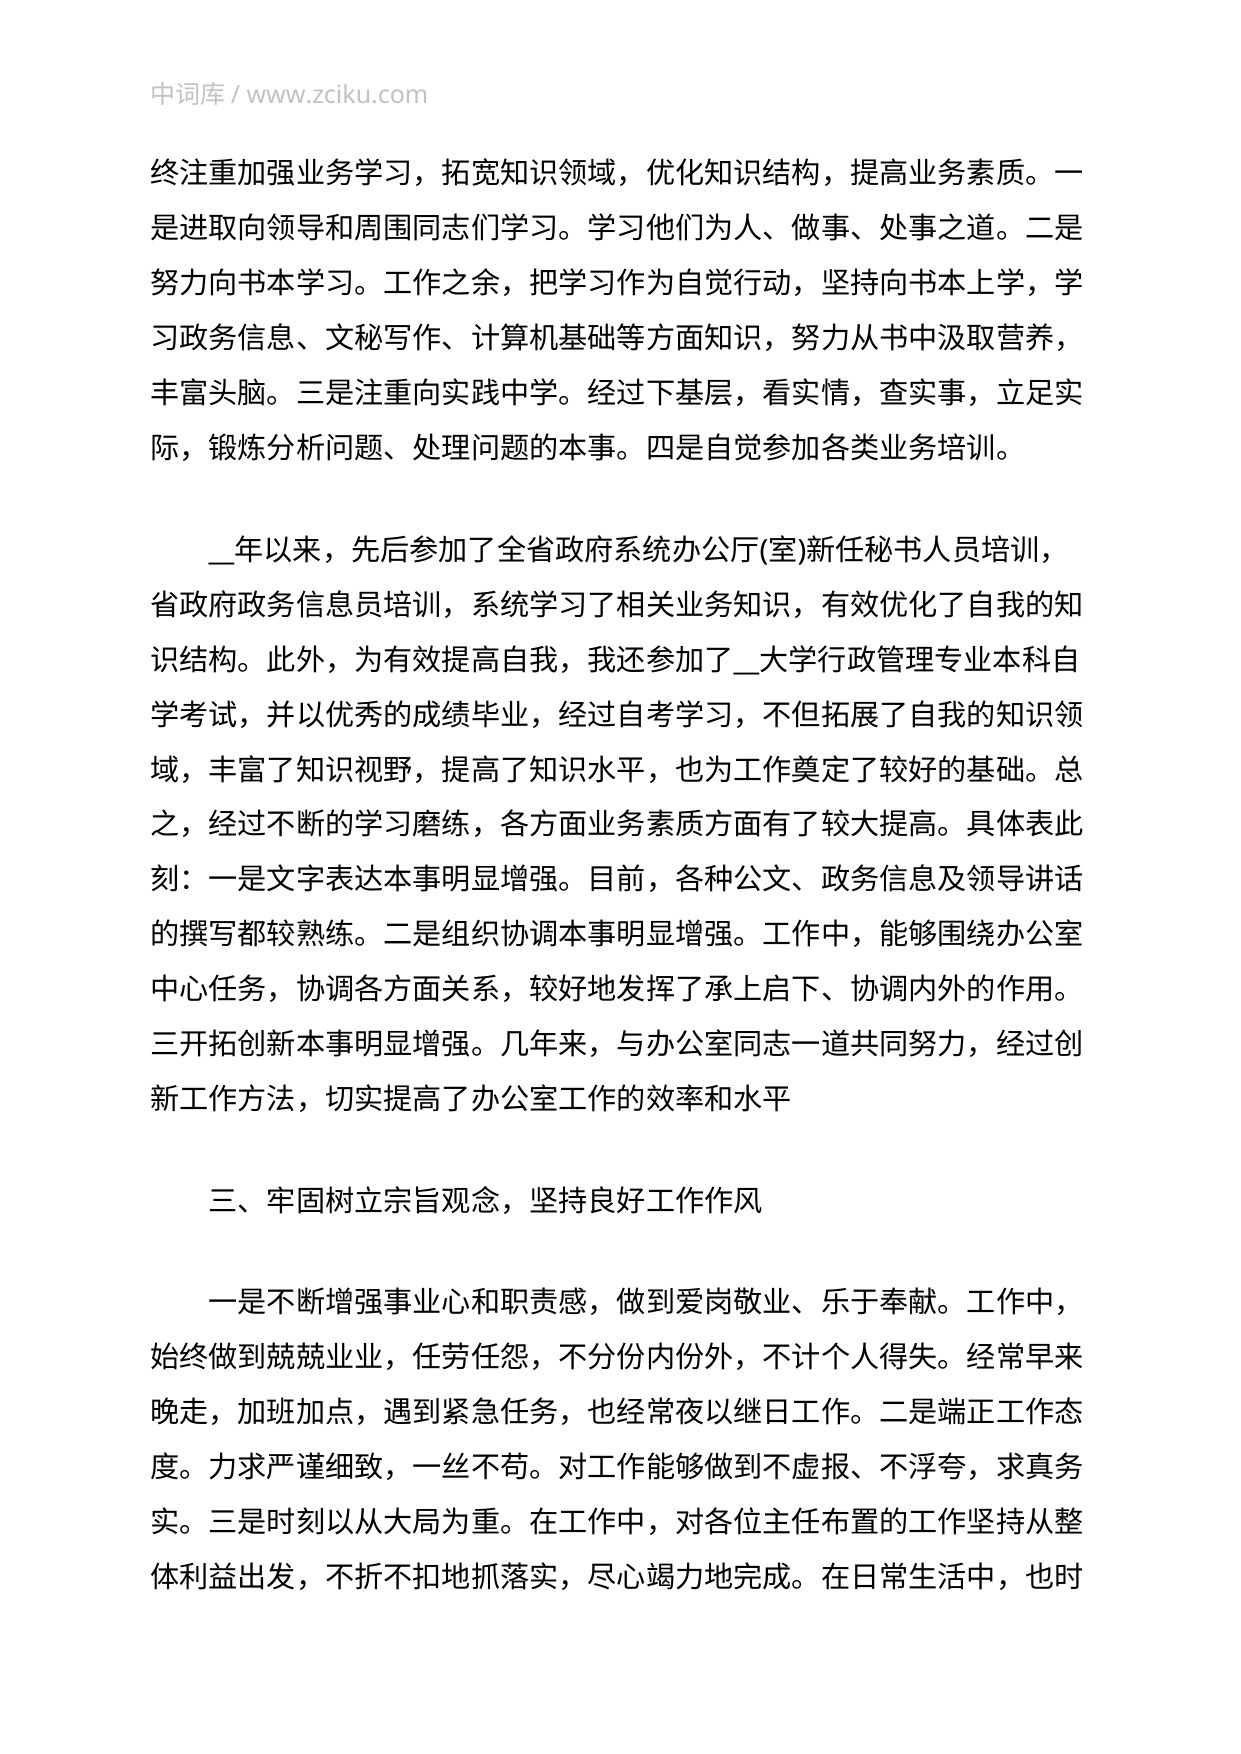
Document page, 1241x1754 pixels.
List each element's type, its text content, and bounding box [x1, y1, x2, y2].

text __年以来，先后参加了全省政府系统办公厅(室)新任秘书人员培训，省政府政务信息员培训，系统学习了相关业务知识，有效优化了自我的知识结构。此外，为有效提高自我，我还参加了__大学行政管理专业本科自学考试，并以优秀的成绩毕业，经过自考学习，不但拓展了自我的知识领域，丰富了知识视野，提高了知识水平，也为工作奠定了较好的基础。总之，经过不断的学习磨练，各方面业务素质方面有了较大提高。具体表此刻：一是文字表达本事明显增强。目前，各种公文、政务信息及领导讲话的撰写都较熟练。二是组织协调本事明显增强。工作中，能够围绕办公室中心任务，协调各方面关系，较好地发挥了承上启下、协调内外的作用。三开拓创新本事明显增强。几年来，与办公室同志一道共同努力，经过创新工作方法，切实提高了办公室工作的效率和水平 [150, 526, 1090, 1118]
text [150, 1279, 1090, 1596]
text 三、牢固树立宗旨观念，坚持良好工作作风 [150, 1177, 1090, 1219]
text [150, 150, 1090, 467]
